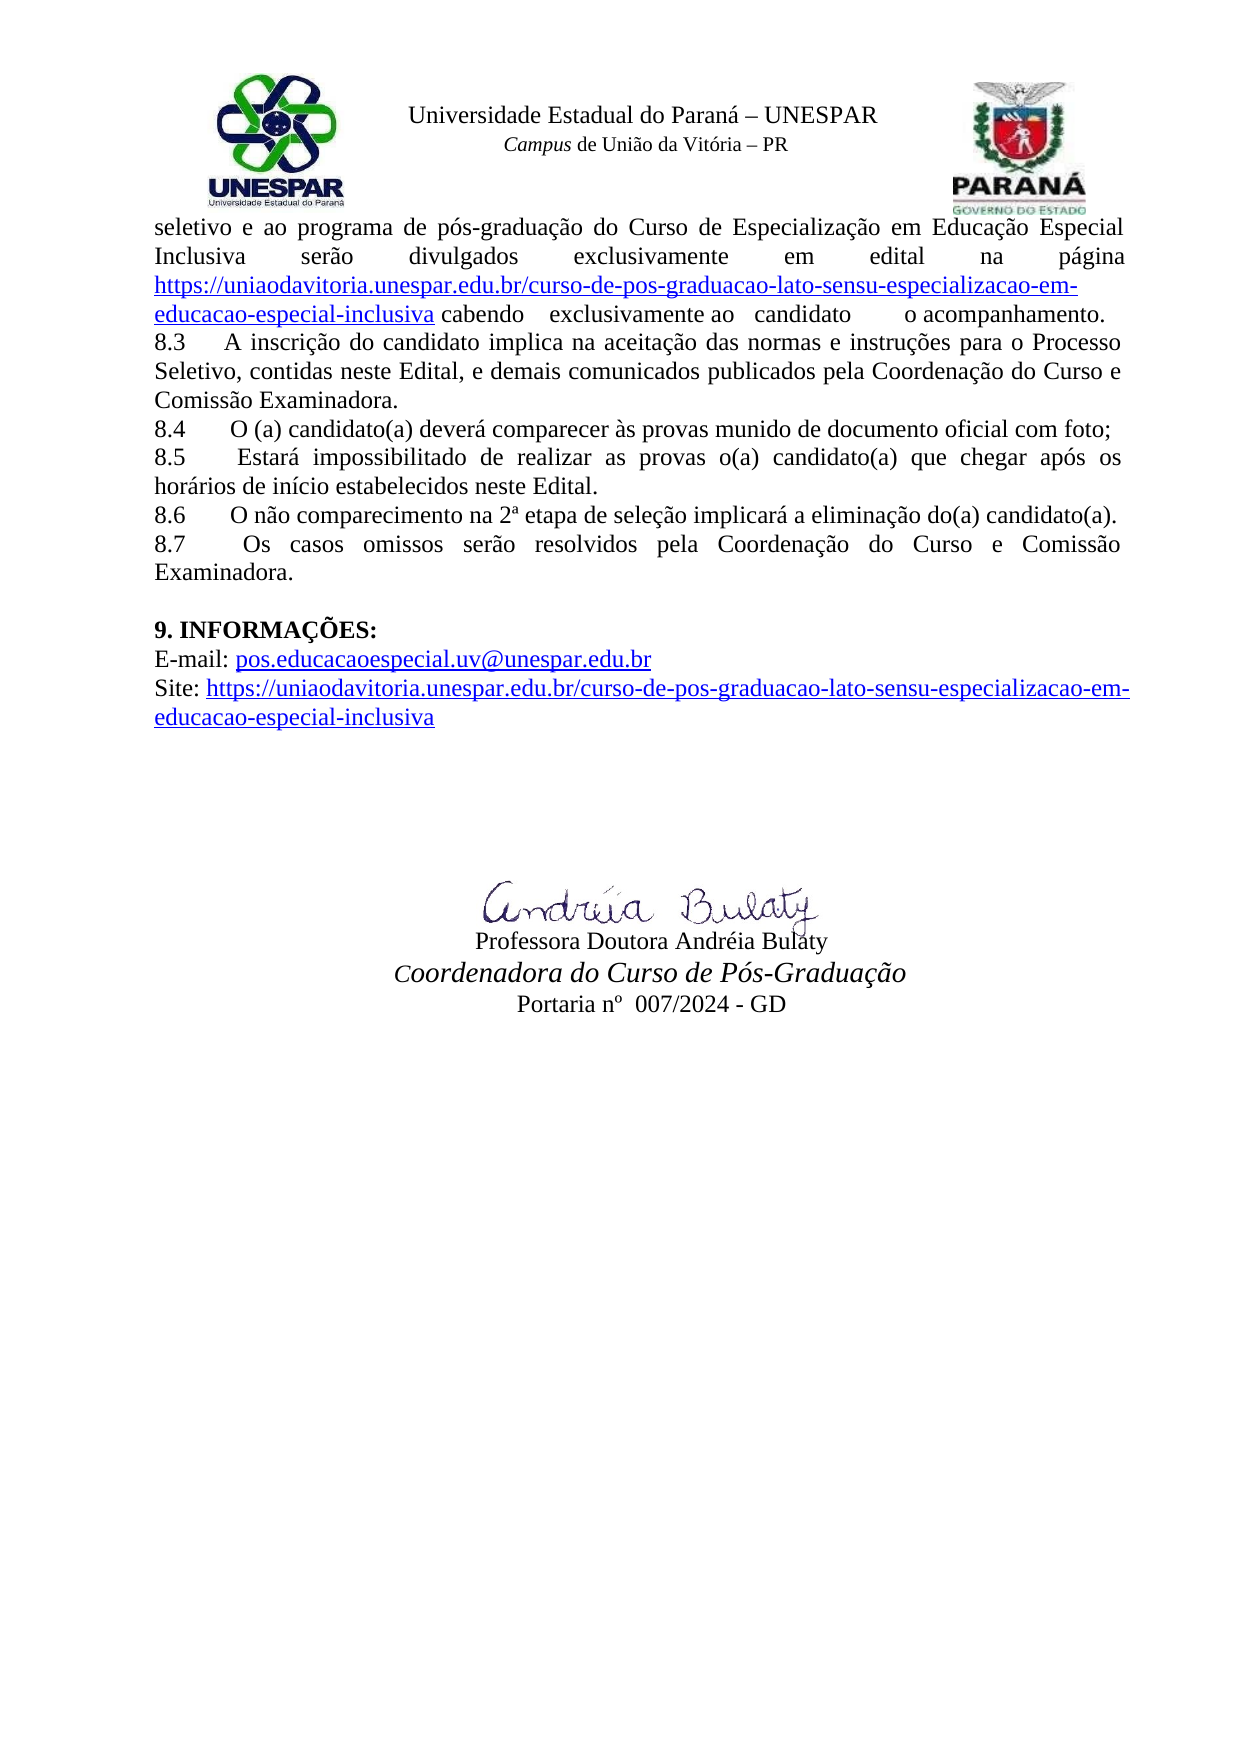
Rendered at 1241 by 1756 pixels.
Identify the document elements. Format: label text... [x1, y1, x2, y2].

list Estará impossibilitado de realizar as provas o(a) candidato(a) que chegar após os horários de início estabelecidos neste Edital. [154, 442, 1122, 500]
picture [476, 880, 825, 926]
text Site: https://uniaodavitoria.unespar.edu.br/curso-de-pos-graduacao-lato-sensu-especializacao-em-educacao-especial-inclusiva [154, 673, 1148, 731]
list O (a) candidato(a) deverá comparecer às provas munido de documento oficial com foto; [154, 414, 1122, 442]
text 9. INFORMAÇÕES: [154, 615, 1148, 644]
text Professora Doutora Andréia Bulaty [154, 926, 1148, 955]
picture [207, 73, 345, 212]
list A inscrição do candidato implica na aceitação das normas e instruções para o Processo Seletivo, contidas neste Edital, e demais comunicados publicados pela Coordenação do Curso e Comissão Examinadora. [154, 327, 1122, 414]
list Os casos omissos serão resolvidos pela Coordenação do Curso e Comissão Examinadora. [154, 529, 1122, 586]
text Portaria nº 007/2024 - GD [154, 989, 1148, 1017]
text E-mail: pos.educacaoespecial.uv@unespar.edu.br [154, 644, 1148, 673]
text Coordenadora do Curso de Pós-Graduação [154, 955, 1148, 989]
picture [953, 82, 1086, 212]
list O não comparecimento na 2ª etapa de seleção implicará a eliminação do(a) candidato(a). [154, 500, 1122, 529]
